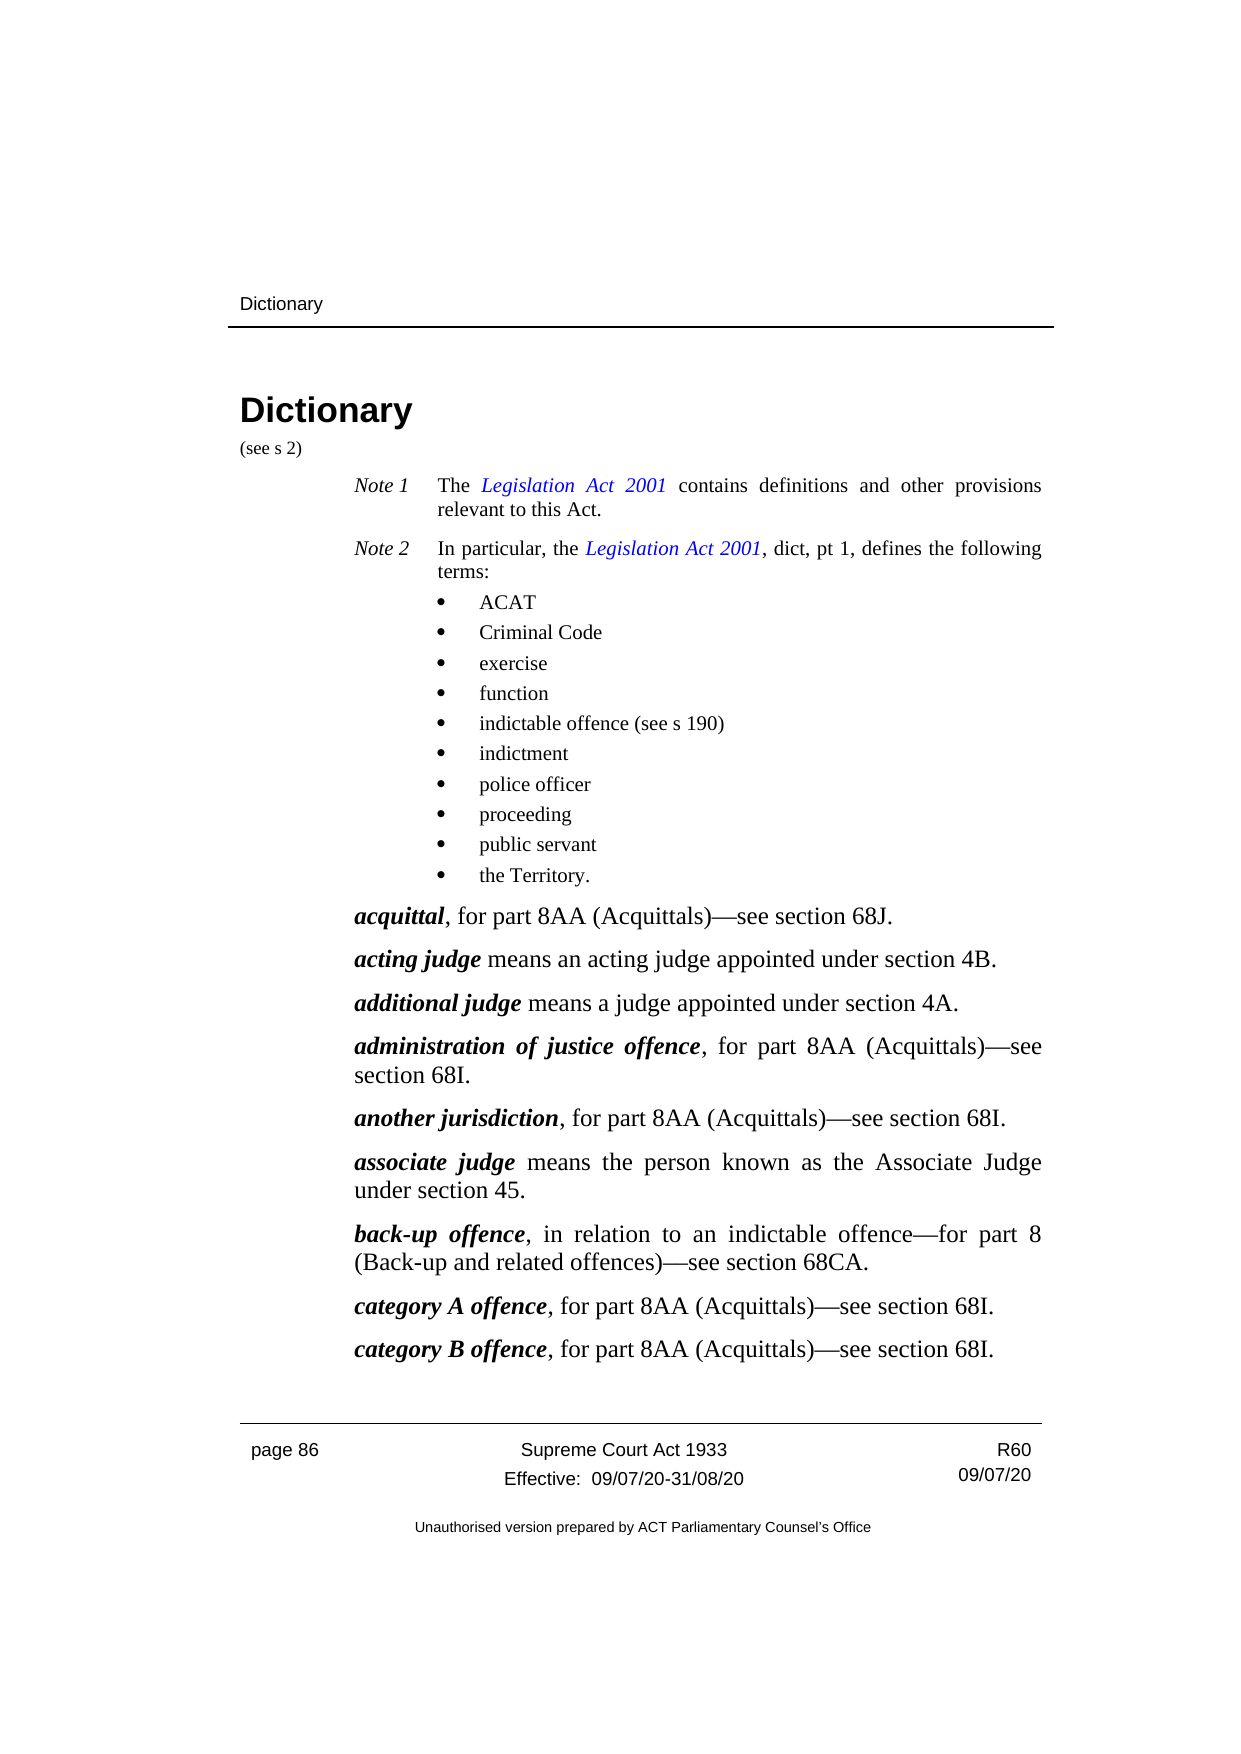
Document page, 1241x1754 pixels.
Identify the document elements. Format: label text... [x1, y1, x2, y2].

text  function [437, 681, 1042, 705]
text acting judge means an acting judge appointed under section 4B. [354, 944, 1042, 973]
text  Criminal Code [437, 620, 1042, 644]
text  police officer [437, 772, 1042, 796]
text administration of justice offence, for part 8AA (Acquittals)—see section 68I. [354, 1031, 1042, 1089]
text  ACAT [437, 590, 1042, 614]
text acquittal, for part 8AA (Acquittals)—see section 68J. [354, 901, 1042, 930]
text  indictable offence (see s 190) [437, 711, 1042, 735]
text  the Territory. [437, 863, 1042, 887]
subtitle Dictionary [239, 389, 1042, 430]
text category B offence, for part 8AA (Acquittals)—see section 68I. [354, 1334, 1042, 1363]
text additional judge means a judge appointed under section 4A. [354, 988, 1042, 1017]
text associate judge means the person known as the Associate Judge under section 45. [354, 1147, 1042, 1204]
text Note 1 The Legislation Act 2001 contains definitions and other provisions relevant to this Act. [354, 473, 1042, 521]
text  exercise [437, 650, 1042, 674]
text category A offence, for part 8AA (Acquittals)—see section 68I. [354, 1291, 1042, 1319]
text Note 2 In particular, the Legislation Act 2001, dict, pt 1, defines the following terms: [354, 535, 1042, 583]
text another jurisdiction, for part 8AA (Acquittals)—see section 68I. [354, 1103, 1042, 1132]
text back-up offence, in relation to an indictable offence––for part 8 (Back-up and related offences)––see section 68CA. [354, 1219, 1042, 1276]
text (see s 2) [239, 437, 1042, 458]
text  public servant [437, 832, 1042, 856]
text  proceeding [437, 802, 1042, 826]
text  indictment [437, 741, 1042, 765]
